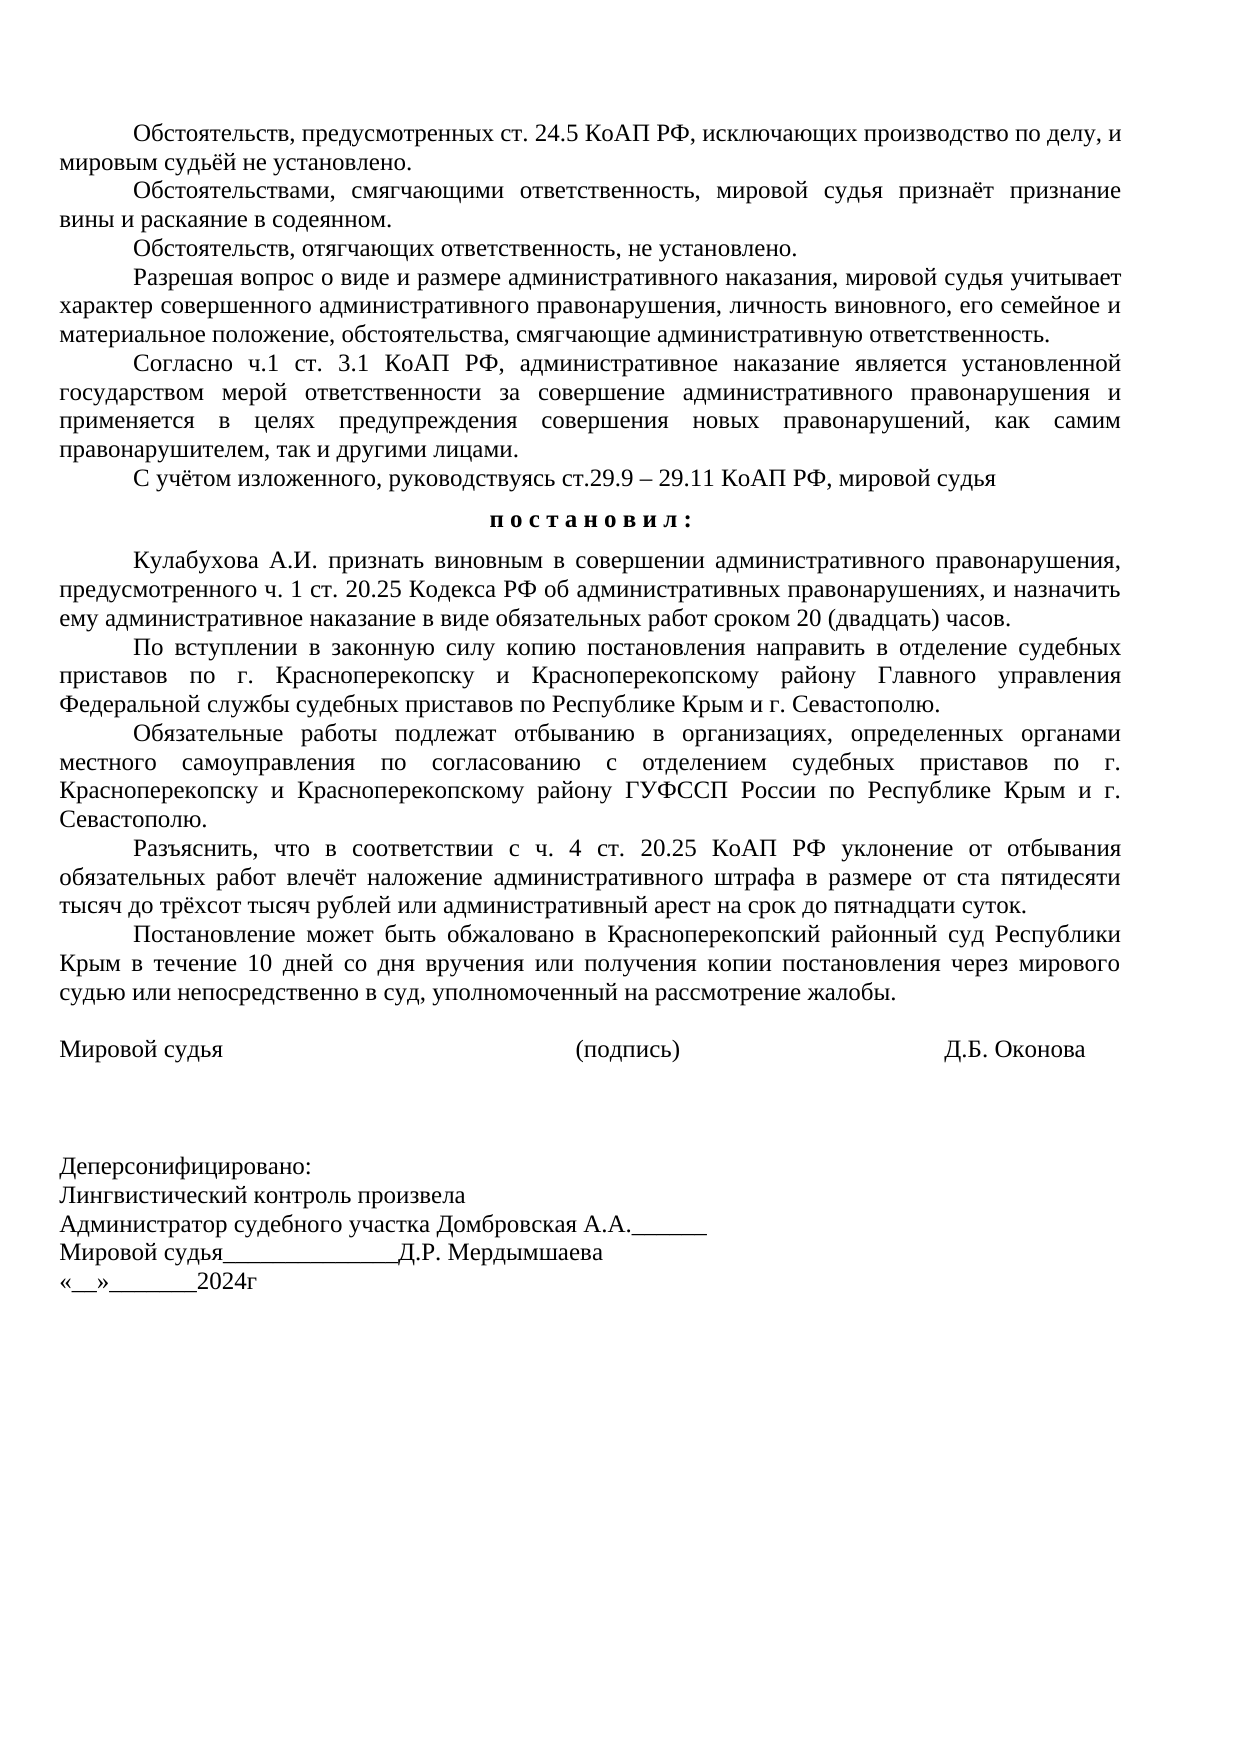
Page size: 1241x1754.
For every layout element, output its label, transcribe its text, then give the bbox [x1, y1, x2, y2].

text «__»_______2024г [59, 1266, 1122, 1295]
text Мировой судья (подпись) Д.Б. Оконова [59, 1034, 1122, 1063]
text Согласно ч.1 ст. 3.1 КоАП РФ, административное наказание является установленной государством мерой ответственности за совершение административного правонарушения и применяется в целях предупреждения совершения новых правонарушений, как самим правонарушителем, так и другими лицами. [59, 348, 1122, 463]
text Обстоятельствами, смягчающими ответственность, мировой судья признаёт признание вины и раскаяние в содеянном. [59, 176, 1122, 233]
text Администратор судебного участка Домбровская А.А.______ [59, 1209, 1122, 1237]
text Постановление может быть обжаловано в Красноперекопский районный суд Республики Крым в течение 10 дней со дня вручения или получения копии постановления через мирового судью или непосредственно в суд, уполномоченный на рассмотрение жалобы. [59, 919, 1122, 1006]
text Разъяснить, что в соответствии с ч. 4 ст. 20.25 КоАП РФ уклонение от отбывания обязательных работ влечёт наложение административного штрафа в размере от ста пятидесяти тысяч до трёхсот тысяч рублей или административный арест на срок до пятнадцати суток. [59, 833, 1122, 919]
text С учётом изложенного, руководствуясь ст.29.9 – 29.11 КоАП РФ, мировой судья [59, 463, 1122, 492]
text Лингвистический контроль произвела [59, 1180, 1122, 1209]
text Кулабухова А.И. признать виновным в совершении административного правонарушения, предусмотренного ч. 1 ст. 20.25 Кодекса РФ об административных правонарушениях, и назначить ему административное наказание в виде обязательных работ сроком 20 (двадцать) часов. [59, 546, 1122, 632]
text Разрешая вопрос о виде и размере административного наказания, мировой судья учитывает характер совершенного административного правонарушения, личность виновного, его семейное и материальное положение, обстоятельства, смягчающие административную ответственность. [59, 262, 1122, 348]
text Обязательные работы подлежат отбыванию в организациях, определенных органами местного самоуправления по согласованию с отделением судебных приставов по г. Красноперекопску и Красноперекопскому району ГУФССП России по Республике Крым и г. Севастополю. [59, 718, 1122, 833]
text Обстоятельств, предусмотренных ст. 24.5 КоАП РФ, исключающих производство по делу, и мировым судьёй не установлено. [59, 118, 1122, 176]
text По вступлении в законную силу копию постановления направить в отделение судебных приставов по г. Красноперекопску и Красноперекопскому району Главного управления Федеральной службы судебных приставов по Республике Крым и г. Севастополю. [59, 632, 1122, 718]
text п о с т а н о в и л : [59, 504, 1122, 533]
text Мировой судья______________Д.Р. Мердымшаева [59, 1237, 1122, 1266]
text Обстоятельств, отягчающих ответственность, не установлено. [59, 233, 1122, 262]
text Деперсонифицировано: [59, 1151, 1122, 1180]
